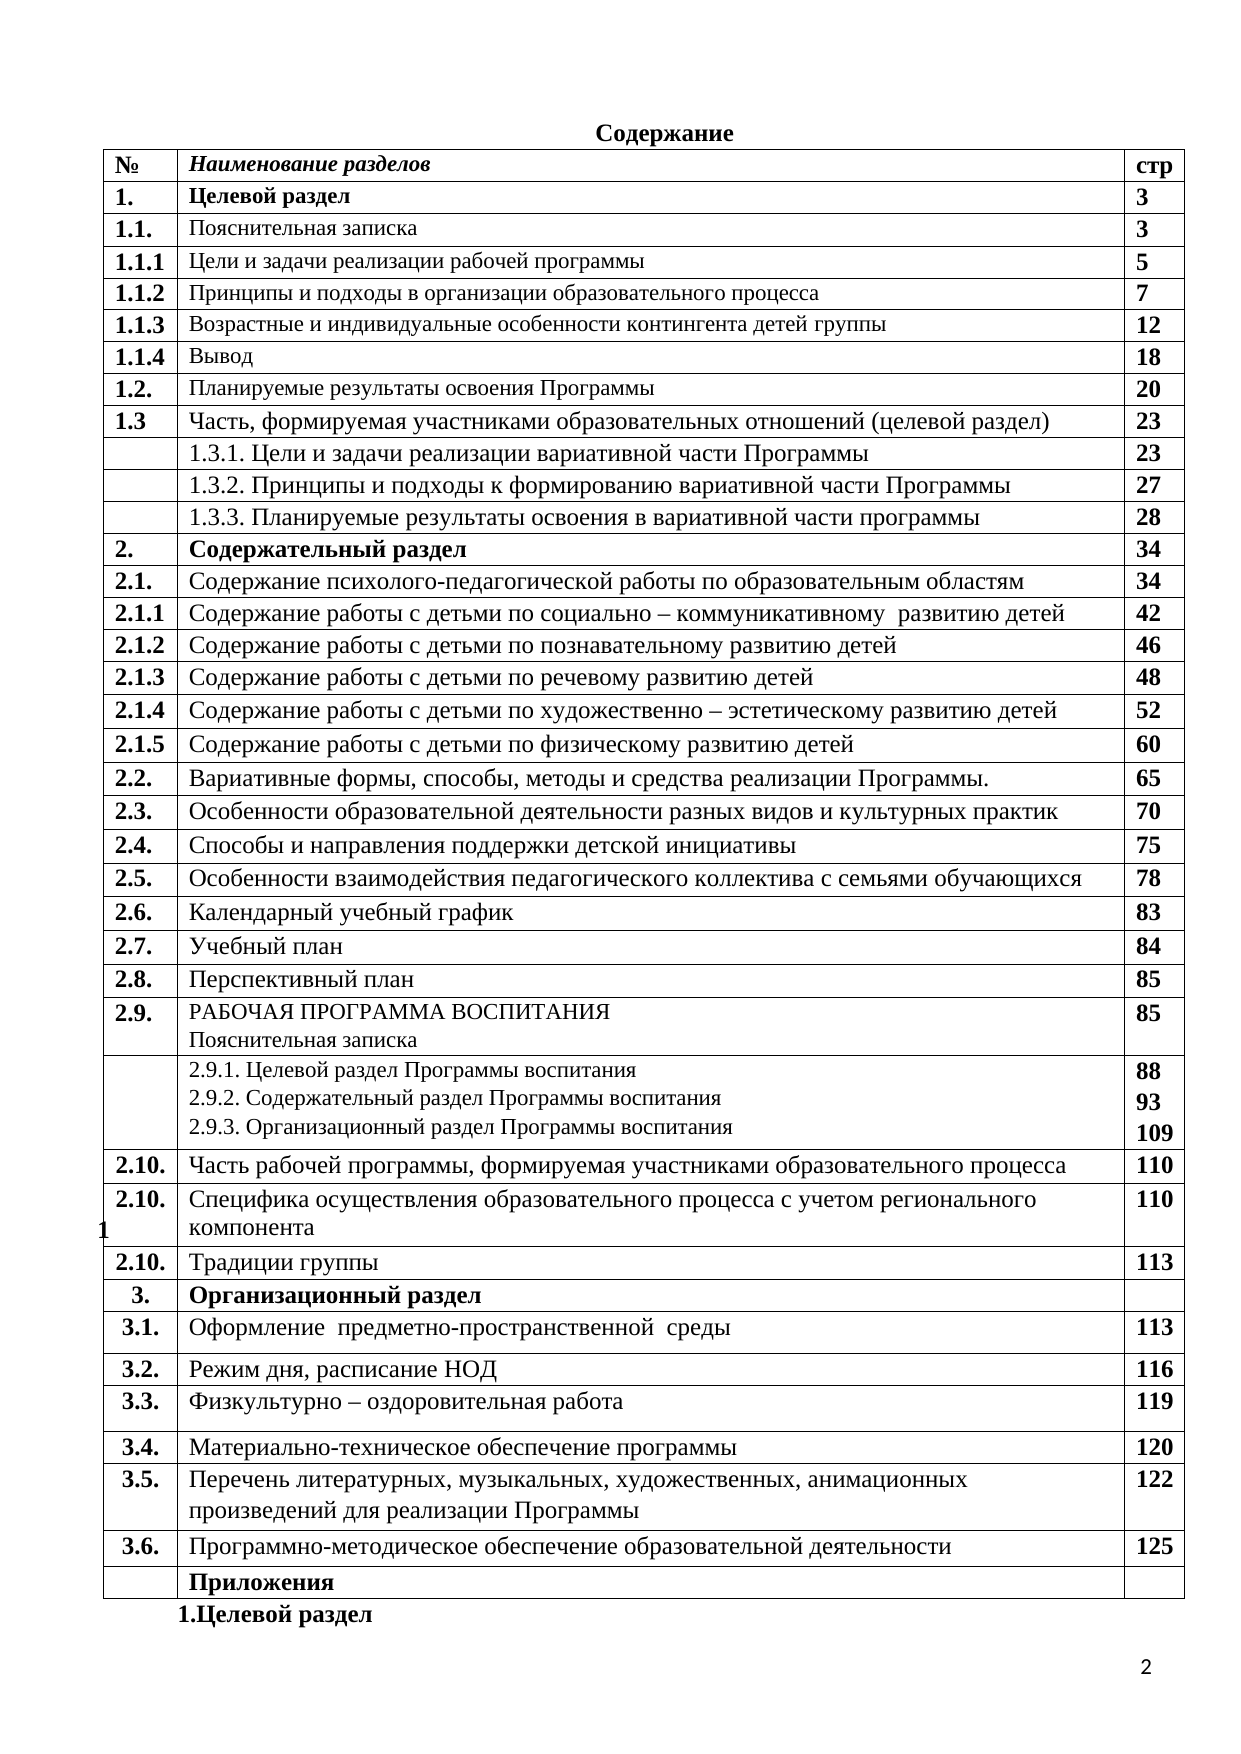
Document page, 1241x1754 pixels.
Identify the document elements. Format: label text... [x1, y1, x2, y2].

table_cell Содержание работы с детьми по физическому развитию детей [178, 729, 1124, 762]
table_cell Организационный раздел [178, 1280, 1124, 1311]
table_cell 110 [1125, 1184, 1184, 1246]
table_cell 78 [1125, 864, 1184, 896]
table_cell Пояснительная записка [178, 214, 1124, 246]
table_cell 3.5. [104, 1464, 177, 1530]
table_cell Содержание работы с детьми по художественно – эстетическому развитию детей [178, 695, 1124, 728]
table_cell Перечень литературных, музыкальных, художественных, анимационных произведений для реализации Программы [178, 1464, 1124, 1530]
table_cell 88 93 109 [1125, 1056, 1184, 1149]
table_cell 3.2. [104, 1354, 177, 1385]
table_cell Вариативные формы, способы, методы и средства реализации Программы. [178, 763, 1124, 795]
table_cell Учебный план [178, 931, 1124, 963]
table_cell 116 [1125, 1354, 1184, 1385]
table_cell 18 [1125, 342, 1184, 373]
table_cell 2.10.1 [104, 1184, 177, 1246]
table_cell [104, 1567, 177, 1598]
table_cell 70 [1125, 796, 1184, 829]
table_cell Приложения [178, 1567, 1124, 1598]
table_cell 34 [1125, 566, 1184, 597]
table_cell Содержательный раздел [178, 534, 1124, 565]
table_cell 2.4. [104, 830, 177, 862]
text 1.Целевой раздел [177, 1599, 1152, 1627]
table_cell 2.1.4 [104, 695, 177, 728]
table_cell 2.1.5 [104, 729, 177, 762]
table_cell 1.3.2. Принципы и подходы к формированию вариативной части Программы [178, 470, 1124, 501]
table_cell 52 [1125, 695, 1184, 728]
table_cell [104, 502, 177, 533]
table_cell 2.2. [104, 763, 177, 795]
table_cell 23 [1125, 438, 1184, 469]
table_cell 2.1.3 [104, 662, 177, 694]
table_cell Физкультурно – оздоровительная работа [178, 1386, 1124, 1431]
table_cell 2.10. [104, 1247, 177, 1279]
table_cell [104, 1056, 177, 1149]
table_cell 42 [1125, 598, 1184, 629]
table_cell 2.8. [104, 965, 177, 997]
table_cell Содержание работы с детьми по речевому развитию детей [178, 662, 1124, 694]
table_cell 65 [1125, 763, 1184, 795]
table_cell Планируемые результаты освоения Программы [178, 374, 1124, 405]
table_cell Специфика осуществления образовательного процесса с учетом регионального компонента [178, 1184, 1124, 1246]
table_cell Целевой раздел [178, 182, 1124, 213]
table_cell 3 [1125, 182, 1184, 213]
table_cell 1.1.4 [104, 342, 177, 373]
table_cell 110 [1125, 1150, 1184, 1183]
table_cell [1125, 1567, 1184, 1598]
text Содержание [177, 118, 1152, 147]
table_cell Традиции группы [178, 1247, 1124, 1279]
table_cell 1.1.2 [104, 279, 177, 309]
table_cell Содержание работы с детьми по социально – коммуникативному развитию детей [178, 598, 1124, 629]
table_cell 1.3.3. Планируемые результаты освоения в вариативной части программы [178, 502, 1124, 533]
table_cell 125 [1125, 1531, 1184, 1566]
table_cell Способы и направления поддержки детской инициативы [178, 830, 1124, 862]
table_cell Режим дня, расписание НОД [178, 1354, 1124, 1385]
table_cell Возрастные и индивидуальные особенности контингента детей группы [178, 310, 1124, 341]
table_cell 1.3 [104, 406, 177, 437]
table_cell 27 [1125, 470, 1184, 501]
table_cell [104, 470, 177, 501]
table_cell 84 [1125, 931, 1184, 963]
table_cell 2.1.2 [104, 630, 177, 661]
table_cell 120 [1125, 1432, 1184, 1463]
table_cell 1.3.1. Цели и задачи реализации вариативной части Программы [178, 438, 1124, 469]
table_cell 1.2. [104, 374, 177, 405]
table_cell 119 [1125, 1386, 1184, 1431]
table_cell 75 [1125, 830, 1184, 862]
table_cell 1.1.1 [104, 247, 177, 277]
table_cell Содержание работы с детьми по познавательному развитию детей [178, 630, 1124, 661]
table_cell 83 [1125, 897, 1184, 930]
table_cell 3.3. [104, 1386, 177, 1431]
table_cell 1.1. [104, 214, 177, 246]
table_cell 3 [1125, 214, 1184, 246]
table_cell [104, 438, 177, 469]
table_cell 12 [1125, 310, 1184, 341]
table_cell 5 [1125, 247, 1184, 277]
table_cell 2.7. [104, 931, 177, 963]
table_cell 20 [1125, 374, 1184, 405]
table_cell 48 [1125, 662, 1184, 694]
table_cell 7 [1125, 279, 1184, 309]
table_cell Особенности образовательной деятельности разных видов и культурных практик [178, 796, 1124, 829]
table_cell 3.6. [104, 1531, 177, 1566]
table_cell 1. [104, 182, 177, 213]
table_cell 2.9. [104, 998, 177, 1055]
table_cell Материально-техническое обеспечение программы [178, 1432, 1124, 1463]
table_cell Принципы и подходы в организации образовательного процесса [178, 279, 1124, 309]
table_cell Календарный учебный график [178, 897, 1124, 930]
table_cell Особенности взаимодействия педагогического коллектива с семьями обучающихся [178, 864, 1124, 896]
table_cell 46 [1125, 630, 1184, 661]
table_header Наименование разделов [178, 150, 1124, 181]
table_cell [1125, 1280, 1184, 1311]
table_cell 2.1. [104, 566, 177, 597]
table_cell Часть, формируемая участниками образовательных отношений (целевой раздел) [178, 406, 1124, 437]
table_cell 113 [1125, 1312, 1184, 1353]
table_cell РАБОЧАЯ ПРОГРАММА ВОСПИТАНИЯ Пояснительная записка [178, 998, 1124, 1055]
table_cell Часть рабочей программы, формируемая участниками образовательного процесса [178, 1150, 1124, 1183]
table_cell 2.6. [104, 897, 177, 930]
table_header стр [1125, 150, 1184, 181]
table_cell 2.1.1 [104, 598, 177, 629]
table_header № [104, 150, 177, 181]
table_cell 3.1. [104, 1312, 177, 1353]
table_cell 34 [1125, 534, 1184, 565]
table_cell 2.3. [104, 796, 177, 829]
table_cell 85 [1125, 965, 1184, 997]
table_cell 23 [1125, 406, 1184, 437]
table_cell 60 [1125, 729, 1184, 762]
table_cell 122 [1125, 1464, 1184, 1530]
table_cell Вывод [178, 342, 1124, 373]
table_cell Перспективный план [178, 965, 1124, 997]
table_cell 2.9.1. Целевой раздел Программы воспитания 2.9.2. Содержательный раздел Программы воспитания 2.9.3. Организационный раздел Программы воспитания [178, 1056, 1124, 1149]
table_cell Оформление предметно-пространственной среды [178, 1312, 1124, 1353]
table_cell Цели и задачи реализации рабочей программы [178, 247, 1124, 277]
table_cell 3. [104, 1280, 177, 1311]
table_cell Программно-методическое обеспечение образовательной деятельности [178, 1531, 1124, 1566]
table_cell 2. [104, 534, 177, 565]
table_cell 1.1.3 [104, 310, 177, 341]
table_cell 85 [1125, 998, 1184, 1055]
table_cell 28 [1125, 502, 1184, 533]
table_cell 2.5. [104, 864, 177, 896]
table_cell 3.4. [104, 1432, 177, 1463]
table_cell Содержание психолого-педагогической работы по образовательным областям [178, 566, 1124, 597]
table_cell 113 [1125, 1247, 1184, 1279]
table_cell 2.10. [104, 1150, 177, 1183]
